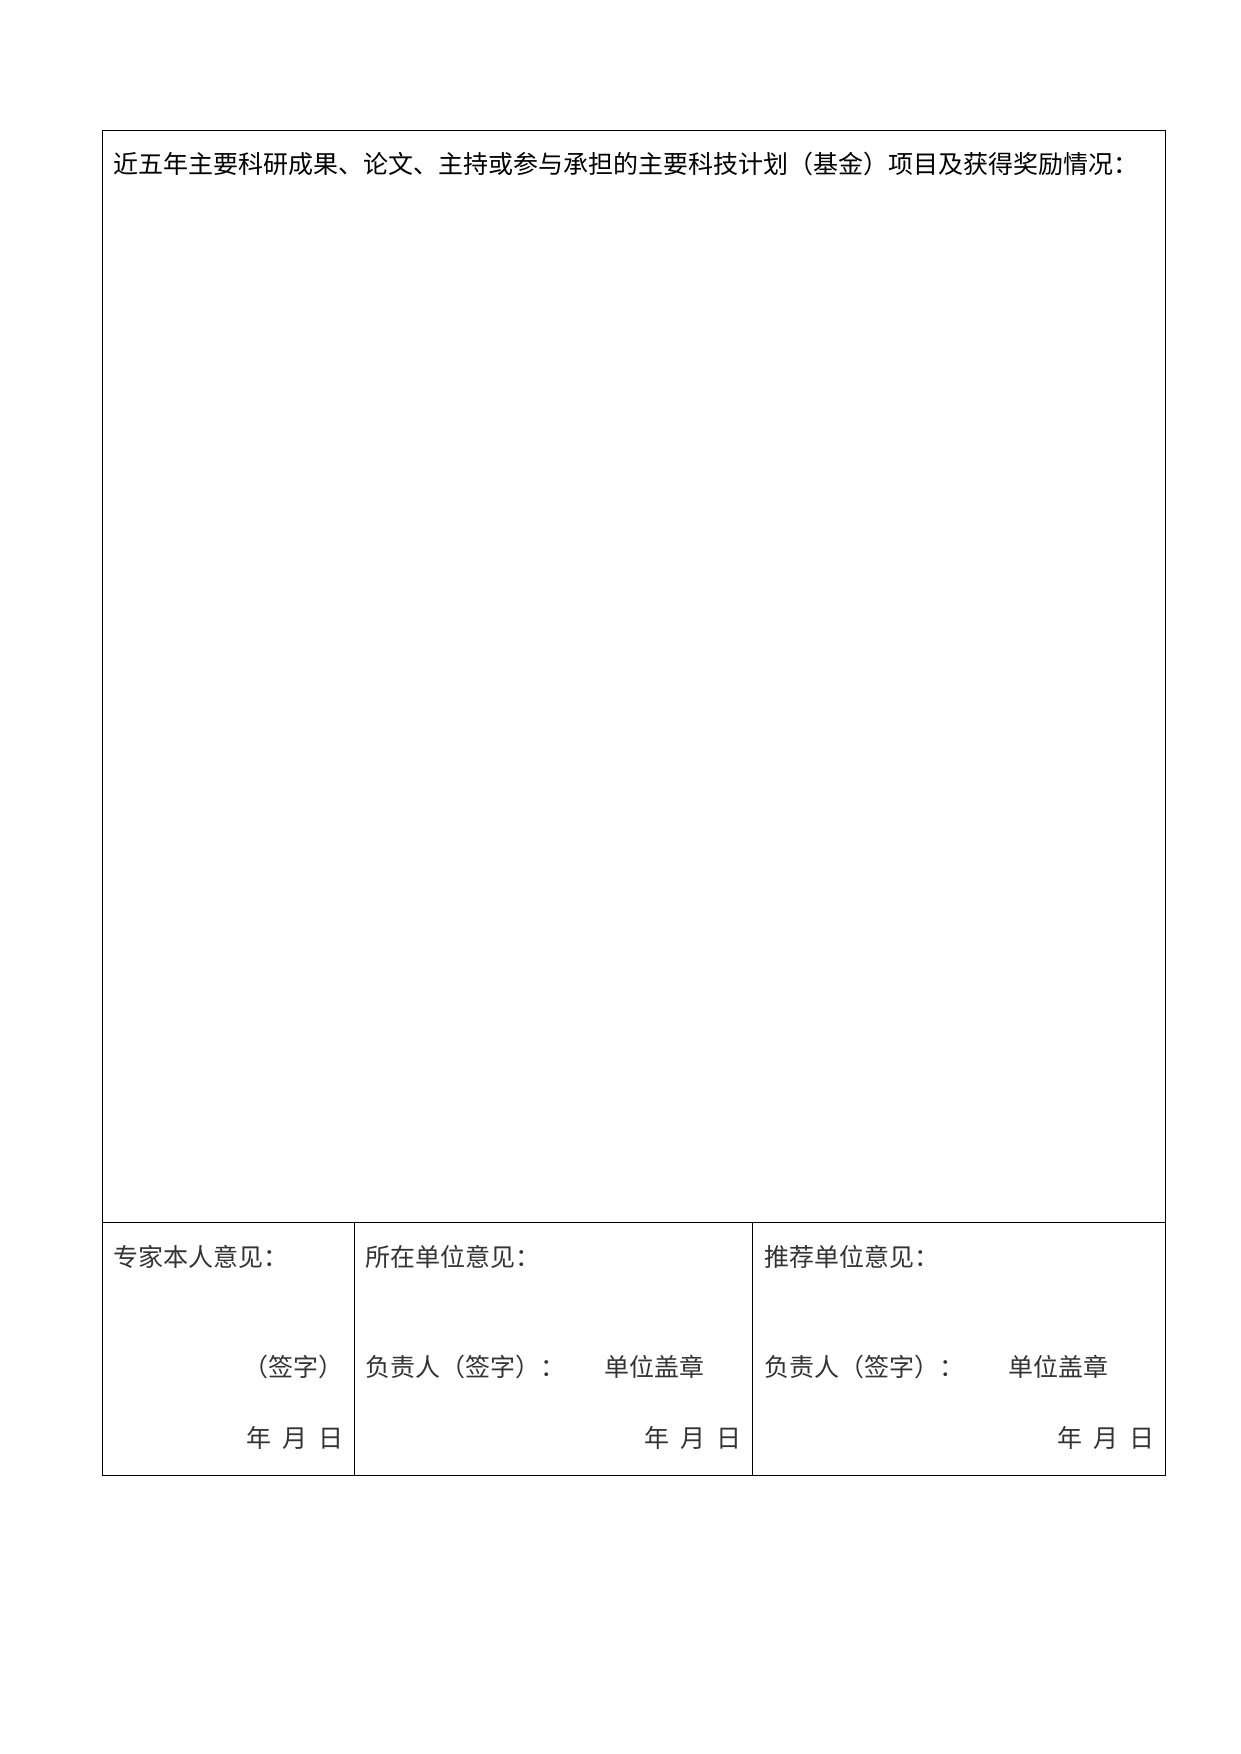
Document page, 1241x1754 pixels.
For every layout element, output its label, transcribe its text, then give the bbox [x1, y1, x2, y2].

table_cell 专家本人意见： （签字） 年 月 日 [103, 1223, 354, 1475]
table_cell 推荐单位意见： 负责人（签字）： 单位盖章 年 月 日 [753, 1223, 1165, 1475]
table_cell 近五年主要科研成果、论文、主持或参与承担的主要科技计划（基金）项目及获得奖励情况： [103, 131, 1165, 1222]
table_cell 所在单位意见： 负责人（签字）： 单位盖章 年 月 日 [355, 1223, 752, 1475]
